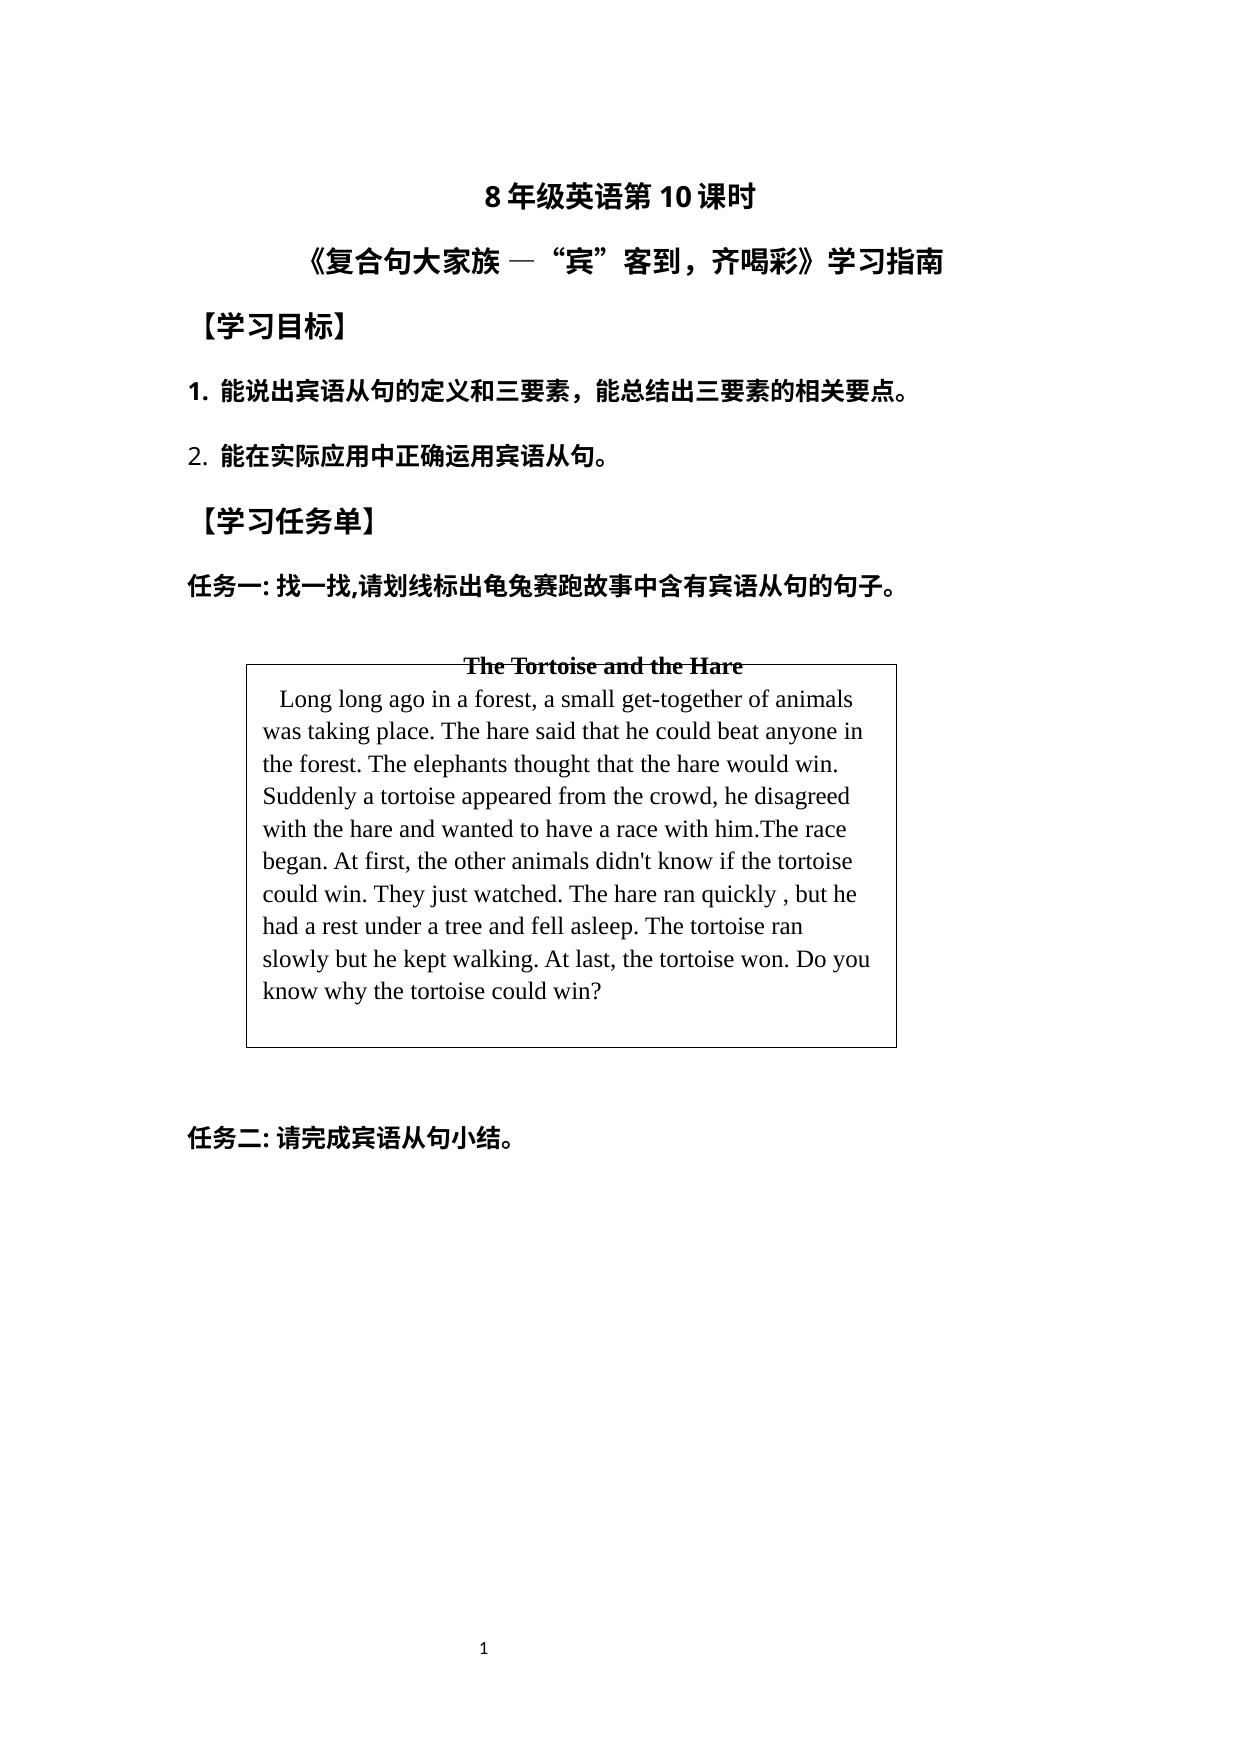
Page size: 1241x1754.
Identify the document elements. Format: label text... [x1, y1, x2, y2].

text 任务二: 请完成宾语从句小结。 [187, 1104, 1053, 1169]
list 能说出宾语从句的定义和三要素，能总结出三要素的相关要点。 [187, 357, 1053, 422]
list 《复合句大家族 —“宾”客到，齐喝彩》学习指南 [187, 227, 1053, 292]
list 【学习任务单】 [187, 487, 1053, 552]
text could win. They just watched. The hare ran quickly , but he [262, 877, 1053, 909]
list 能在实际应用中正确运用宾语从句。 [187, 422, 1053, 487]
list 8年级英语第10课时 [187, 162, 1053, 227]
text Suddenly a tortoise appeared from the crowd, he disagreed [262, 779, 1053, 812]
text began. At first, the other animals didn't know if the tortoise [262, 844, 1053, 877]
text Long long ago in a forest, a small get-together of animals [217, 682, 1053, 714]
text had a rest under a tree and fell asleep. The tortoise ran [262, 909, 1053, 942]
text 任务一: 找一找,请划线标出龟兔赛跑故事中含有宾语从句的句子。 [187, 552, 1053, 617]
text the forest. The elephants thought that the hare would win. [262, 747, 1053, 779]
text know why the tortoise could win? [262, 974, 1053, 1007]
text with the hare and wanted to have a race with him.The race [262, 812, 1053, 844]
text was taking place. The hare said that he could beat anyone in [187, 714, 1053, 747]
text The Tortoise and the Hare [363, 649, 1053, 682]
list 【学习目标】 [187, 292, 1053, 357]
text slowly but he kept walking. At last, the tortoise won. Do you [262, 942, 1053, 974]
